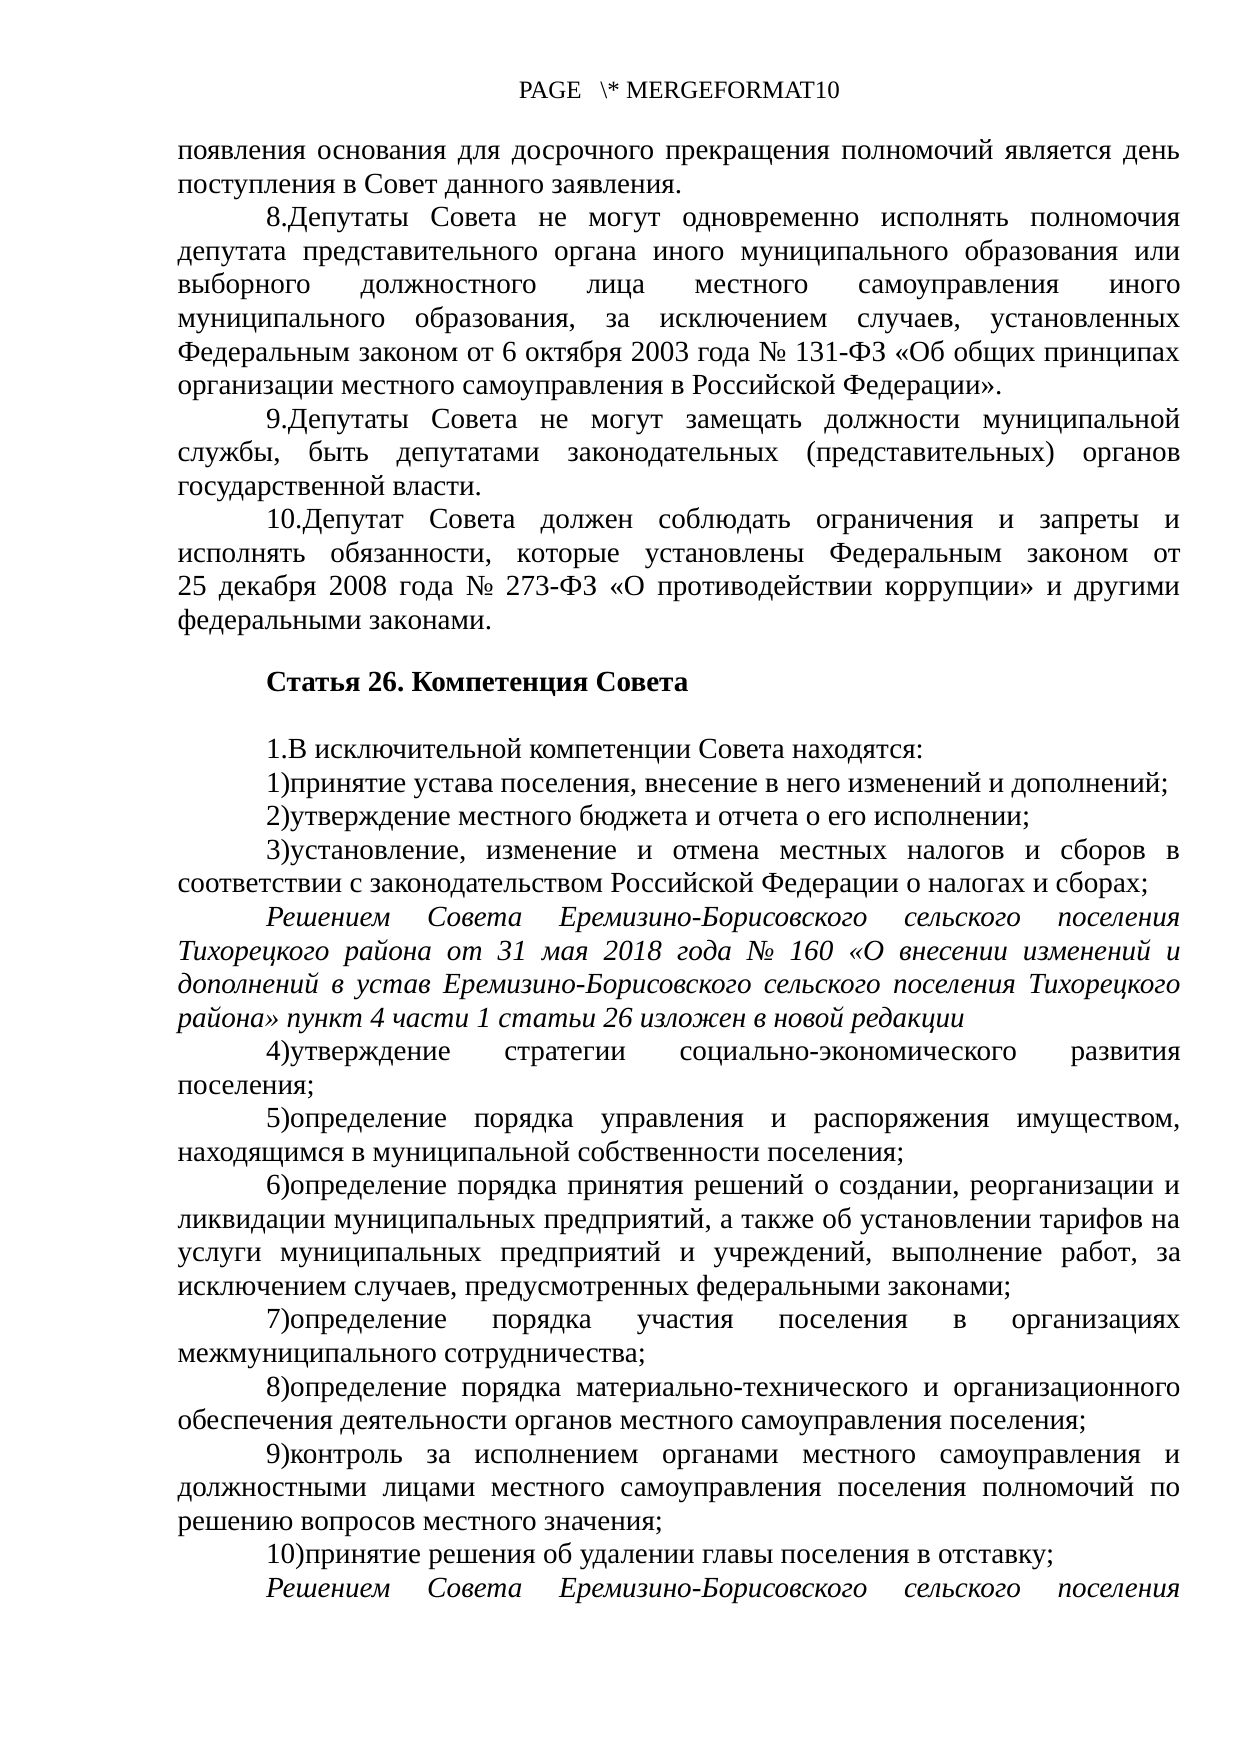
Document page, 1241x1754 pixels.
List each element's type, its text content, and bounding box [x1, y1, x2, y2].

text 1.В исключительной компетенции Совета находятся: [177, 731, 1181, 765]
text 1)принятие устава поселения, внесение в него изменений и дополнений; [177, 765, 1181, 798]
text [177, 132, 1181, 199]
text 2)утверждение местного бюджета и отчета о его исполнении; [177, 798, 1181, 832]
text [177, 1570, 1181, 1603]
text 4)утверждение стратегии социально-экономического развития поселения; [177, 1033, 1181, 1100]
text 10)принятие решения об удалении главы поселения в отставку; [177, 1536, 1181, 1570]
text 8)определение порядка материально-технического и организационного обеспечения деятельности органов местного самоуправления поселения; [177, 1369, 1181, 1436]
text 7)определение порядка участия поселения в организациях межмуниципального сотрудничества; [177, 1302, 1181, 1369]
text Статья 26. Компетенция Совета [177, 664, 1181, 698]
text 5)определение порядка управления и распоряжения имуществом, находящимся в муниципальной собственности поселения; [177, 1100, 1181, 1167]
text 9.Депутаты Совета не могут замещать должности муниципальной службы, быть депутатами законодательных (представительных) органов государственной власти. [177, 401, 1181, 501]
text 10.Депутат Совета должен соблюдать ограничения и запреты и исполнять обязанности, которые установлены Федеральным законом от 25 декабря 2008 года № 273-ФЗ «О противодействии коррупции» и другими федеральными законами. [177, 501, 1181, 636]
text Решением Совета Еремизино-Борисовского сельского поселения Тихорецкого района от 31 мая 2018 года № 160 «О внесении изменений и дополнений в устав Еремизино-Борисовского сельского поселения Тихорецкого района» пункт 4 части 1 статьи 26 изложен в новой редакции [177, 899, 1181, 1033]
text 6)определение порядка принятия решений о создании, реорганизации и ликвидации муниципальных предприятий, а также об установлении тарифов на услуги муниципальных предприятий и учреждений, выполнение работ, за исключением случаев, предусмотренных федеральными законами; [177, 1167, 1181, 1302]
text 8.Депутаты Совета не могут одновременно исполнять полномочия депутата представительного органа иного муниципального образования или выборного должностного лица местного самоуправления иного муниципального образования, за исключением случаев, установленных Федеральным законом от 6 октября 2003 года № 131-ФЗ «Об общих принципах организации местного самоуправления в Российской Федерации». [177, 199, 1181, 401]
text 3)установление, изменение и отмена местных налогов и сборов в соответствии с законодательством Российской Федерации о налогах и сборах; [177, 832, 1181, 899]
text 9)контроль за исполнением органами местного самоуправления и должностными лицами местного самоуправления поселения полномочий по решению вопросов местного значения; [177, 1436, 1181, 1536]
